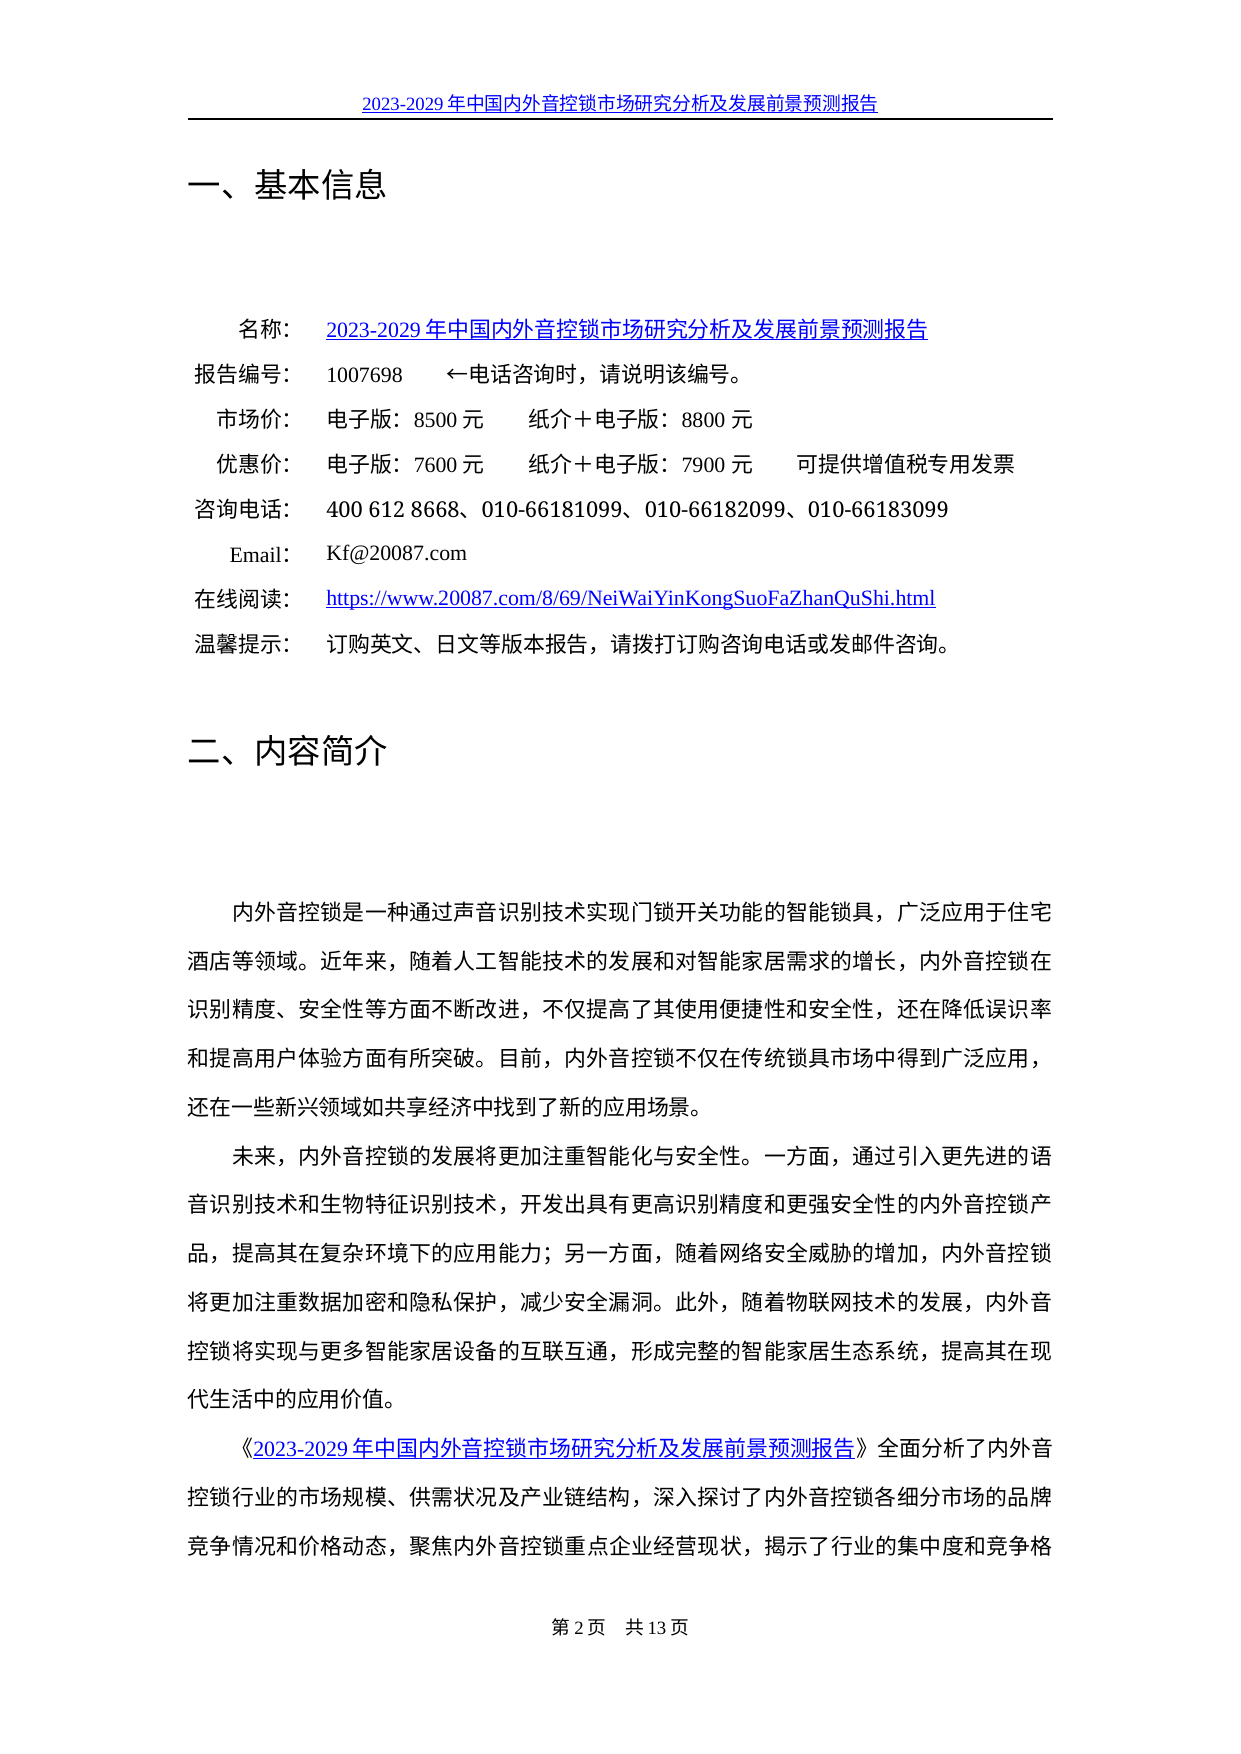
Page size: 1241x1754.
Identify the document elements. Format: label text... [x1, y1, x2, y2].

table_cell 在线阅读： [167, 582, 315, 627]
table_cell [315, 582, 1073, 627]
table_cell 市场价： [167, 402, 315, 447]
table_header 名称： [167, 312, 315, 357]
table_cell 温馨提示： [167, 627, 315, 672]
table_cell Email： [167, 537, 315, 582]
table_cell 优惠价： [167, 447, 315, 492]
table_cell 400 612 8668、010-66181099、010-66182099、010-66183099 [315, 492, 1073, 537]
table_cell 1007698 ←电话咨询时，请说明该编号。 [315, 357, 1073, 402]
title 二、内容简介 [187, 717, 1053, 782]
table_cell 咨询电话： [167, 492, 315, 537]
table_cell 电子版：7600 元 纸介＋电子版：7900 元 可提供增值税专用发票 [315, 447, 1073, 492]
table_cell 报告编号： [167, 357, 315, 402]
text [187, 894, 1053, 1561]
table_cell 订购英文、日文等版本报告，请拨打订购咨询电话或发邮件咨询。 [315, 627, 1073, 672]
table_cell 电子版：8500 元 纸介＋电子版：8800 元 [315, 402, 1073, 447]
table_header 2023-2029年中国内外音控锁市场研究分析及发展前景预测报告 [315, 312, 1073, 357]
title 一、基本信息 [187, 150, 1053, 215]
table_cell Kf@20087.com [315, 537, 1073, 582]
